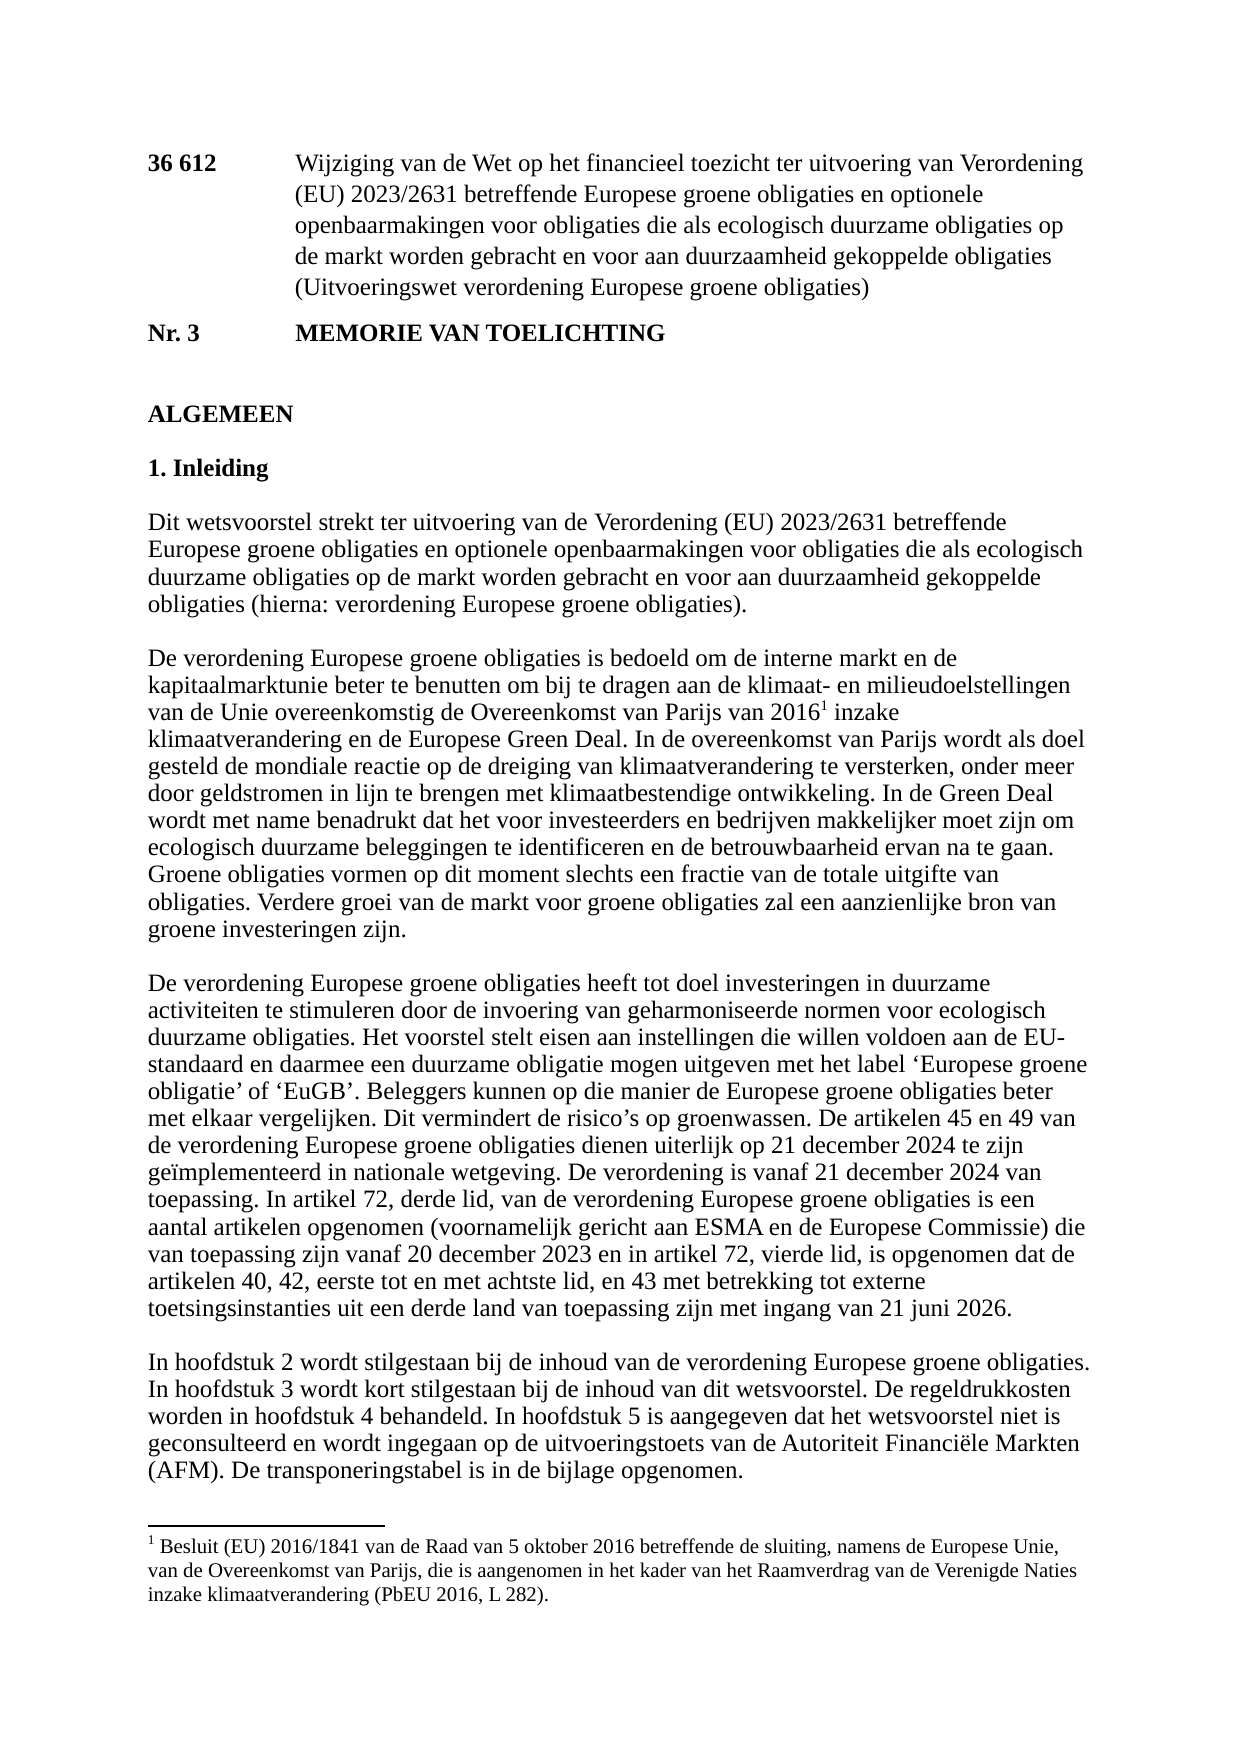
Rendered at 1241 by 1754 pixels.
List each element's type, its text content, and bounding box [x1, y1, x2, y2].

text 36 612 Wijziging van de Wet op het financieel toezicht ter uitvoering van Verordening (EU) 2023/2631 betreffende Europese groene obligaties en optionele openbaarmakingen voor obligaties die als ecologisch duurzame obligaties op de markt worden gebracht en voor aan duurzaamheid gekoppelde obligaties (Uitvoeringswet verordening Europese groene obligaties) [148, 148, 1092, 301]
text De verordening Europese groene obligaties is bedoeld om de interne markt en de kapitaalmarktunie beter te benutten om bij te dragen aan de klimaat- en milieudoelstellingen van de Unie overeenkomstig de Overeenkomst van Parijs van 2016 inzake klimaatverandering en de Europese Green Deal. In de overeenkomst van Parijs wordt als doel gesteld de mondiale reactie op de dreiging van klimaatverandering te versterken, onder meer door geldstromen in lijn te brengen met klimaatbestendige ontwikkeling. In de Green Deal wordt met name benadrukt dat het voor investeerders en bedrijven makkelijker moet zijn om ecologisch duurzame beleggingen te identificeren en de betrouwbaarheid ervan na te gaan. Groene obligaties vormen op dit moment slechts een fractie van de totale uitgifte van obligaties. Verdere groei van de markt voor groene obligaties zal een aanzienlijke bron van groene investeringen zijn. [148, 644, 1092, 942]
text 1. Inleiding [148, 455, 1092, 482]
text ALGEMEEN [148, 401, 1092, 428]
text Nr. 3 MEMORIE VAN TOELICHTING [148, 319, 1092, 347]
text In hoofdstuk 2 wordt stilgestaan bij de inhoud van de verordening Europese groene obligaties. In hoofdstuk 3 wordt kort stilgestaan bij de inhoud van dit wetsvoorstel. De regeldrukkosten worden in hoofdstuk 4 behandeld. In hoofdstuk 5 is aangegeven dat het wetsvoorstel niet is geconsulteerd en wordt ingegaan op de uitvoeringstoets van de Autoriteit Financiële Markten (AFM). De transponeringstabel is in de bijlage opgenomen. [148, 1349, 1092, 1484]
text Dit wetsvoorstel strekt ter uitvoering van de Verordening (EU) 2023/2631 betreffende Europese groene obligaties en optionele openbaarmakingen voor obligaties die als ecologisch duurzame obligaties op de markt worden gebracht en voor aan duurzaamheid gekoppelde obligaties (hierna: verordening Europese groene obligaties). [148, 509, 1092, 617]
text De verordening Europese groene obligaties heeft tot doel investeringen in duurzame activiteiten te stimuleren door de invoering van geharmoniseerde normen voor ecologisch duurzame obligaties. Het voorstel stelt eisen aan instellingen die willen voldoen aan de EU-standaard en daarmee een duurzame obligatie mogen uitgeven met het label ‘Europese groene obligatie’ of ‘EuGB’. Beleggers kunnen op die manier de Europese groene obligaties beter met elkaar vergelijken. Dit vermindert de risico’s op groenwassen. De artikelen 45 en 49 van de verordening Europese groene obligaties dienen uiterlijk op 21 december 2024 te zijn geïmplementeerd in nationale wetgeving. De verordening is vanaf 21 december 2024 van toepassing. In artikel 72, derde lid, van de verordening Europese groene obligaties is een aantal artikelen opgenomen (voornamelijk gericht aan ESMA en de Europese Commissie) die van toepassing zijn vanaf 20 december 2023 en in artikel 72, vierde lid, is opgenomen dat de artikelen 40, 42, eerste tot en met achtste lid, en 43 met betrekking tot externe toetsingsinstanties uit een derde land van toepassing zijn met ingang van 21 juni 2026. [148, 969, 1092, 1322]
